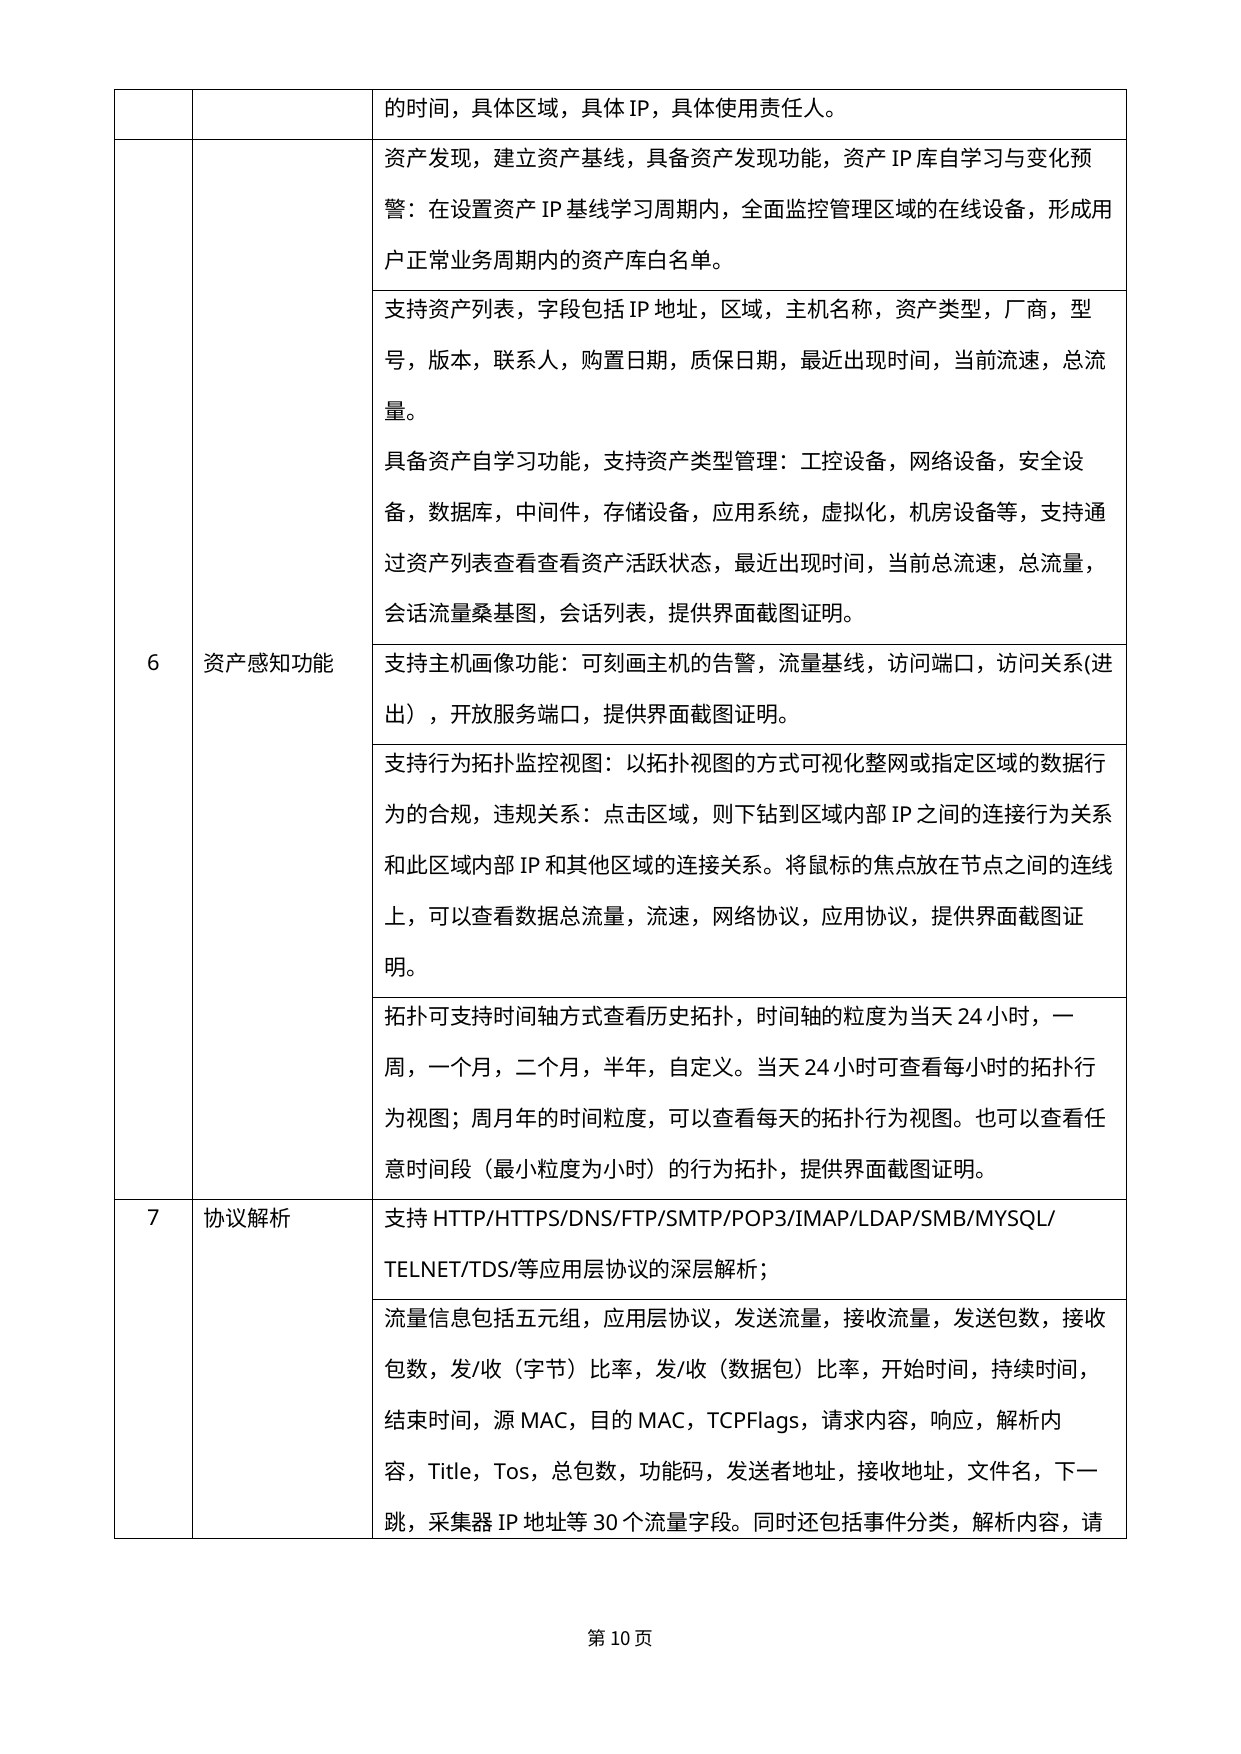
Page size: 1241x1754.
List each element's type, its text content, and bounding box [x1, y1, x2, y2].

table_cell 资产发现，建立资产基线，具备资产发现功能，资产IP库自学习与变化预警：在设置资产IP基线学习周期内，全面监控管理区域的在线设备，形成用户正常业务周期内的资产库白名单。 [373, 140, 1126, 290]
table_cell 7 [115, 1200, 192, 1538]
table_cell 拓扑可支持时间轴方式查看历史拓扑，时间轴的粒度为当天24小时，一周，一个月，二个月，半年，自定义。当天24小时可查看每小时的拓扑行为视图；周月年的时间粒度，可以查看每天的拓扑行为视图。也可以查看任意时间段（最小粒度为小时）的行为拓扑，提供界面截图证明。 [373, 998, 1126, 1199]
table_cell 协议解析 [193, 1200, 372, 1538]
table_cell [373, 1300, 1126, 1538]
table_cell 支持资产列表，字段包括IP地址，区域，主机名称，资产类型，厂商，型号，版本，联系人，购置日期，质保日期，最近出现时间，当前流速，总流量。 具备资产自学习功能，支持资产类型管理：工控设备，网络设备，安全设备，数据库，中间件，存储设备，应用系统，虚拟化，机房设备等，支持通过资产列表查看查看资产活跃状态，最近出现时间，当前总流速，总流量，会话流量桑基图，会话列表，提供界面截图证明。 [373, 291, 1126, 643]
table_cell 支持行为拓扑监控视图：以拓扑视图的方式可视化整网或指定区域的数据行为的合规，违规关系：点击区域，则下钻到区域内部IP之间的连接行为关系和此区域内部IP和其他区域的连接关系。将鼠标的焦点放在节点之间的连线上，可以查看数据总流量，流速，网络协议，应用协议，提供界面截图证明。 [373, 745, 1126, 997]
table_cell 支持主机画像功能：可刻画主机的告警，流量基线，访问端口，访问关系(进出），开放服务端口，提供界面截图证明。 [373, 645, 1126, 744]
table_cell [373, 90, 1126, 139]
table_cell 6 [115, 140, 192, 1199]
table_cell 资产感知功能 [193, 140, 372, 1199]
table_cell 支持HTTP/HTTPS/DNS/FTP/SMTP/POP3/IMAP/LDAP/SMB/MYSQL/TELNET/TDS/等应用层协议的深层解析； [373, 1200, 1126, 1299]
